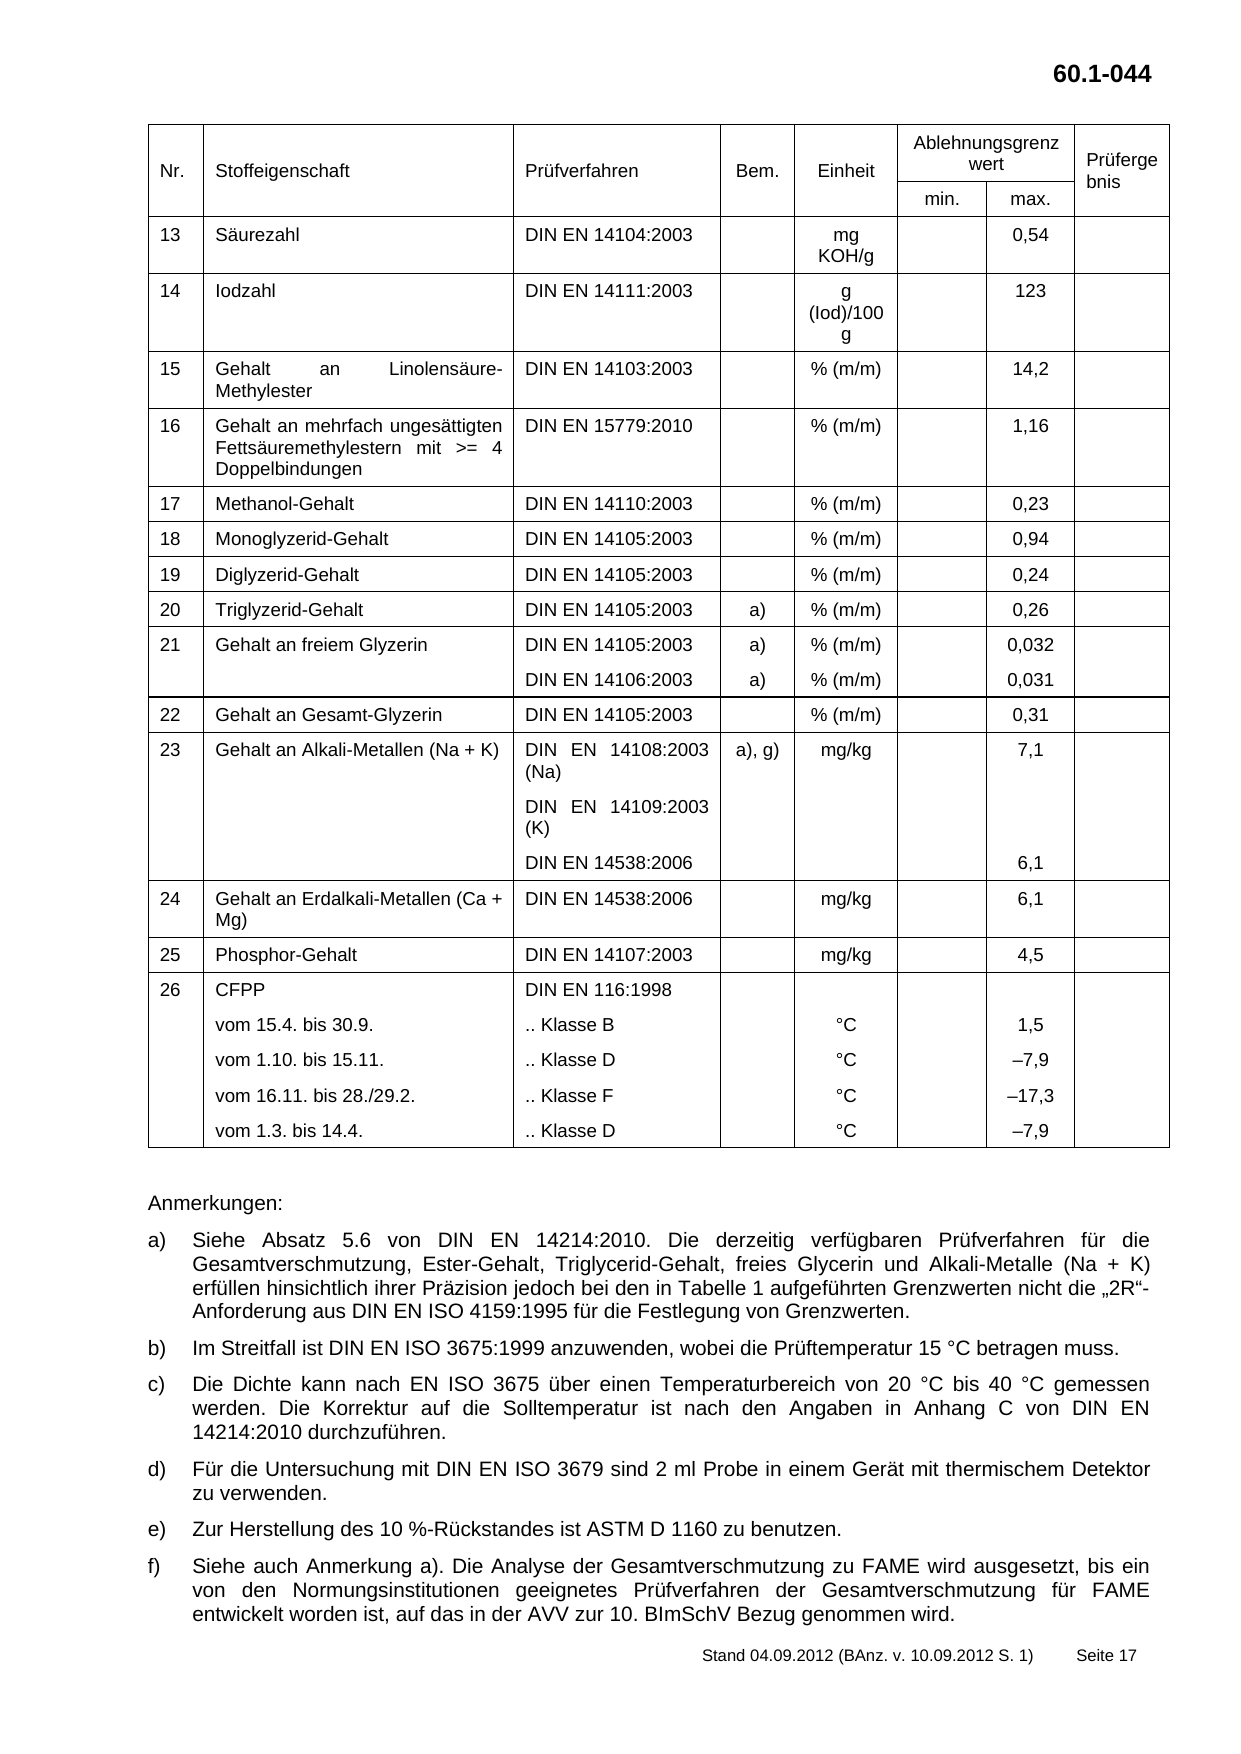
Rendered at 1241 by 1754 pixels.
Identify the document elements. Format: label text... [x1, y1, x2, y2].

table_cell mg/kg [795, 938, 897, 972]
table_cell Phosphor-Gehalt [204, 938, 513, 972]
table_cell DIN EN 14538:2006 [514, 881, 720, 937]
table_cell vom 1.10. bis 15.11. [204, 1042, 513, 1077]
table_cell –17,3 [987, 1077, 1074, 1112]
table_cell [898, 592, 986, 626]
table_cell 22 [149, 698, 203, 732]
table_cell Diglyzerid-Gehalt [204, 557, 513, 591]
table_cell [721, 522, 794, 556]
table_cell [721, 881, 794, 937]
table_cell [1075, 698, 1169, 732]
table_cell 16 [149, 409, 203, 486]
table_cell max. [987, 182, 1074, 216]
table_cell 0,23 [987, 487, 1074, 521]
table_cell [1075, 217, 1169, 273]
table_cell [721, 938, 794, 972]
table_cell DIN EN 14111:2003 [514, 274, 720, 351]
table_cell DIN EN 14103:2003 [514, 352, 720, 408]
table_cell [898, 487, 986, 521]
table_cell [1075, 938, 1169, 972]
table_cell % (m/m) [795, 698, 897, 732]
table_cell [721, 352, 794, 408]
table_cell [898, 733, 986, 880]
text a) Siehe Absatz 5.6 von DIN EN 14214:2010. Die derzeitig verfügbaren Prüfverfahren für die Gesamtverschmutzung, Ester-Gehalt, Triglycerid-Gehalt, freies Glycerin und Alkali-Metalle (Na + K) erfüllen hinsichtlich ihrer Präzision jedoch bei den in Tabelle 1 aufgeführten Grenzwerten nicht die „2R“-Anforderung aus DIN EN ISO 4159:1995 für die Festlegung von Grenzwerten. [148, 1227, 1152, 1323]
table_cell 0,54 [987, 217, 1074, 273]
table_cell [1075, 487, 1169, 521]
table_cell 0,032 [987, 627, 1074, 661]
table_cell .. Klasse D [514, 1112, 720, 1147]
table_cell vom 15.4. bis 30.9. [204, 1007, 513, 1042]
table_cell DIN EN 14105:2003 [514, 592, 720, 626]
table_cell Gehalt an Erdalkali-Metallen (Ca + Mg) [204, 881, 513, 937]
table_cell DIN EN 14107:2003 [514, 938, 720, 972]
table_cell mg/kg [795, 733, 897, 880]
table_cell % (m/m) [795, 409, 897, 486]
table_cell [898, 352, 986, 408]
table_cell 0,031 [987, 661, 1074, 696]
table_cell a) [721, 592, 794, 626]
table_cell 123 [987, 274, 1074, 351]
table_cell [898, 274, 986, 351]
table_cell [721, 698, 794, 732]
table_cell 15 [149, 352, 203, 408]
table_cell [721, 409, 794, 486]
table_cell –7,9 [987, 1042, 1074, 1077]
table_cell a) [721, 627, 794, 661]
table_cell 1,16 [987, 409, 1074, 486]
table_cell [1075, 352, 1169, 408]
table_cell °C [795, 1077, 897, 1112]
table_cell 20 [149, 592, 203, 626]
table_cell 0,24 [987, 557, 1074, 591]
table_cell [898, 217, 986, 273]
table_cell [1075, 973, 1169, 1147]
table_cell mg KOH/g [795, 217, 897, 273]
table_cell [898, 409, 986, 486]
table_cell [721, 557, 794, 591]
table_cell 19 [149, 557, 203, 591]
table_cell [795, 973, 897, 1007]
table_cell °C [795, 1042, 897, 1077]
table_cell % (m/m) [795, 557, 897, 591]
table_cell % (m/m) [795, 352, 897, 408]
table_cell [898, 522, 986, 556]
table_cell [721, 274, 794, 351]
table_cell .. Klasse B [514, 1007, 720, 1042]
table_cell a), g) [721, 733, 794, 880]
table_cell 0,26 [987, 592, 1074, 626]
table_cell Säurezahl [204, 217, 513, 273]
table_cell 0,94 [987, 522, 1074, 556]
table_cell [1075, 592, 1169, 626]
table_cell Gehalt an Alkali-Metallen (Na + K) [204, 733, 513, 880]
table_cell °C [795, 1112, 897, 1147]
table_header Ablehnungsgrenzwert [898, 125, 1074, 181]
table_cell DIN EN 14105:2003 [514, 698, 720, 732]
table_cell [1075, 274, 1169, 351]
table_cell 24 [149, 881, 203, 937]
table_cell % (m/m) [795, 627, 897, 661]
table_cell Methanol-Gehalt [204, 487, 513, 521]
table_cell DIN EN 14109:2003 (K) [514, 788, 720, 845]
table_cell .. Klasse D [514, 1042, 720, 1077]
table_cell [721, 487, 794, 521]
table_cell Monoglyzerid-Gehalt [204, 522, 513, 556]
table_cell 6,1 [987, 845, 1074, 880]
table_cell mg/kg [795, 881, 897, 937]
table_cell DIN EN 14105:2003 [514, 627, 720, 661]
table_cell Gehalt an Gesamt-Glyzerin [204, 698, 513, 732]
table_cell % (m/m) [795, 592, 897, 626]
table_cell [987, 973, 1074, 1007]
table_cell DIN EN 14104:2003 [514, 217, 720, 273]
table_cell 21 [149, 627, 203, 696]
table_cell vom 1.3. bis 14.4. [204, 1112, 513, 1147]
table_cell DIN EN 14105:2003 [514, 557, 720, 591]
table_cell DIN EN 14105:2003 [514, 522, 720, 556]
table_cell CFPP [204, 973, 513, 1007]
text e) Zur Herstellung des 10 %-Rückstandes ist ASTM D 1160 zu benutzen. [148, 1517, 1152, 1541]
table_cell 23 [149, 733, 203, 880]
table_cell 0,31 [987, 698, 1074, 732]
table_cell [898, 973, 986, 1147]
text Anmerkungen: [148, 1191, 1152, 1215]
table_cell [1075, 522, 1169, 556]
table_cell % (m/m) [795, 522, 897, 556]
text c) Die Dichte kann nach EN ISO 3675 über einen Temperaturbereich von 20 °C bis 40 °C gemessen werden. Die Korrektur auf die Solltemperatur ist nach den Angaben in Anhang C von DIN EN 14214:2010 durchzuführen. [148, 1372, 1152, 1444]
table_cell [1075, 733, 1169, 880]
table_cell 6,1 [987, 881, 1074, 937]
table_cell [1075, 881, 1169, 937]
table_cell °C [795, 1007, 897, 1042]
table_cell % (m/m) [795, 661, 897, 696]
table_cell [1075, 557, 1169, 591]
table_header Prüfverfahren [514, 125, 720, 216]
table_cell 17 [149, 487, 203, 521]
table_cell [898, 938, 986, 972]
table_header Nr. [149, 125, 203, 216]
table_cell 1,5 [987, 1007, 1074, 1042]
table_cell % (m/m) [795, 487, 897, 521]
text d) Für die Untersuchung mit DIN EN ISO 3679 sind 2 ml Probe in einem Gerät mit thermischem Detektor zu verwenden. [148, 1457, 1152, 1504]
table_cell Iodzahl [204, 274, 513, 351]
table_cell DIN EN 116:1998 [514, 973, 720, 1007]
table_cell 14,2 [987, 352, 1074, 408]
table_cell [1075, 627, 1169, 696]
table_cell DIN EN 14106:2003 [514, 661, 720, 696]
table_cell DIN EN 15779:2010 [514, 409, 720, 486]
table_header Stoffeigenschaft [204, 125, 513, 216]
table_cell 13 [149, 217, 203, 273]
table_cell 25 [149, 938, 203, 972]
table_cell vom 16.11. bis 28./29.2. [204, 1077, 513, 1112]
table_header Bem. [721, 125, 794, 216]
text b) Im Streitfall ist DIN EN ISO 3675:1999 anzuwenden, wobei die Prüftemperatur 15 °C betragen muss. [148, 1336, 1152, 1360]
table_cell DIN EN 14538:2006 [514, 845, 720, 880]
text f) Siehe auch Anmerkung a). Die Analyse der Gesamtverschmutzung zu FAME wird ausgesetzt, bis ein von den Normungsinstitutionen geeignetes Prüfverfahren der Gesamtverschmutzung für FAME entwickelt worden ist, auf das in der AVV zur 10. BImSchV Bezug genommen wird. [148, 1553, 1152, 1625]
table_cell Gehalt an freiem Glyzerin [204, 627, 513, 696]
table_cell Triglyzerid-Gehalt [204, 592, 513, 626]
table_cell [898, 881, 986, 937]
table_cell Gehalt an mehrfach ungesättigten Fettsäuremethylestern mit >= 4 Doppelbindungen [204, 409, 513, 486]
table_cell [721, 973, 794, 1147]
table_cell min. [898, 182, 986, 216]
table_cell 18 [149, 522, 203, 556]
table_cell [898, 698, 986, 732]
table_cell [898, 557, 986, 591]
table_header Prüfergebnis [1075, 125, 1169, 216]
table_cell DIN EN 14108:2003 (Na) [514, 733, 720, 788]
table_cell –7,9 [987, 1112, 1074, 1147]
table_cell 26 [149, 973, 203, 1147]
table_cell Gehalt an Linolensäure-Methylester [204, 352, 513, 408]
table_cell a) [721, 661, 794, 696]
table_cell DIN EN 14110:2003 [514, 487, 720, 521]
table_cell .. Klasse F [514, 1077, 720, 1112]
table_cell g (Iod)/100 g [795, 274, 897, 351]
table_cell [1075, 409, 1169, 486]
table_cell [721, 217, 794, 273]
table_header Einheit [795, 125, 897, 216]
table_cell 14 [149, 274, 203, 351]
table_cell [898, 627, 986, 696]
table_cell 7,1 [987, 733, 1074, 845]
table_cell 4,5 [987, 938, 1074, 972]
